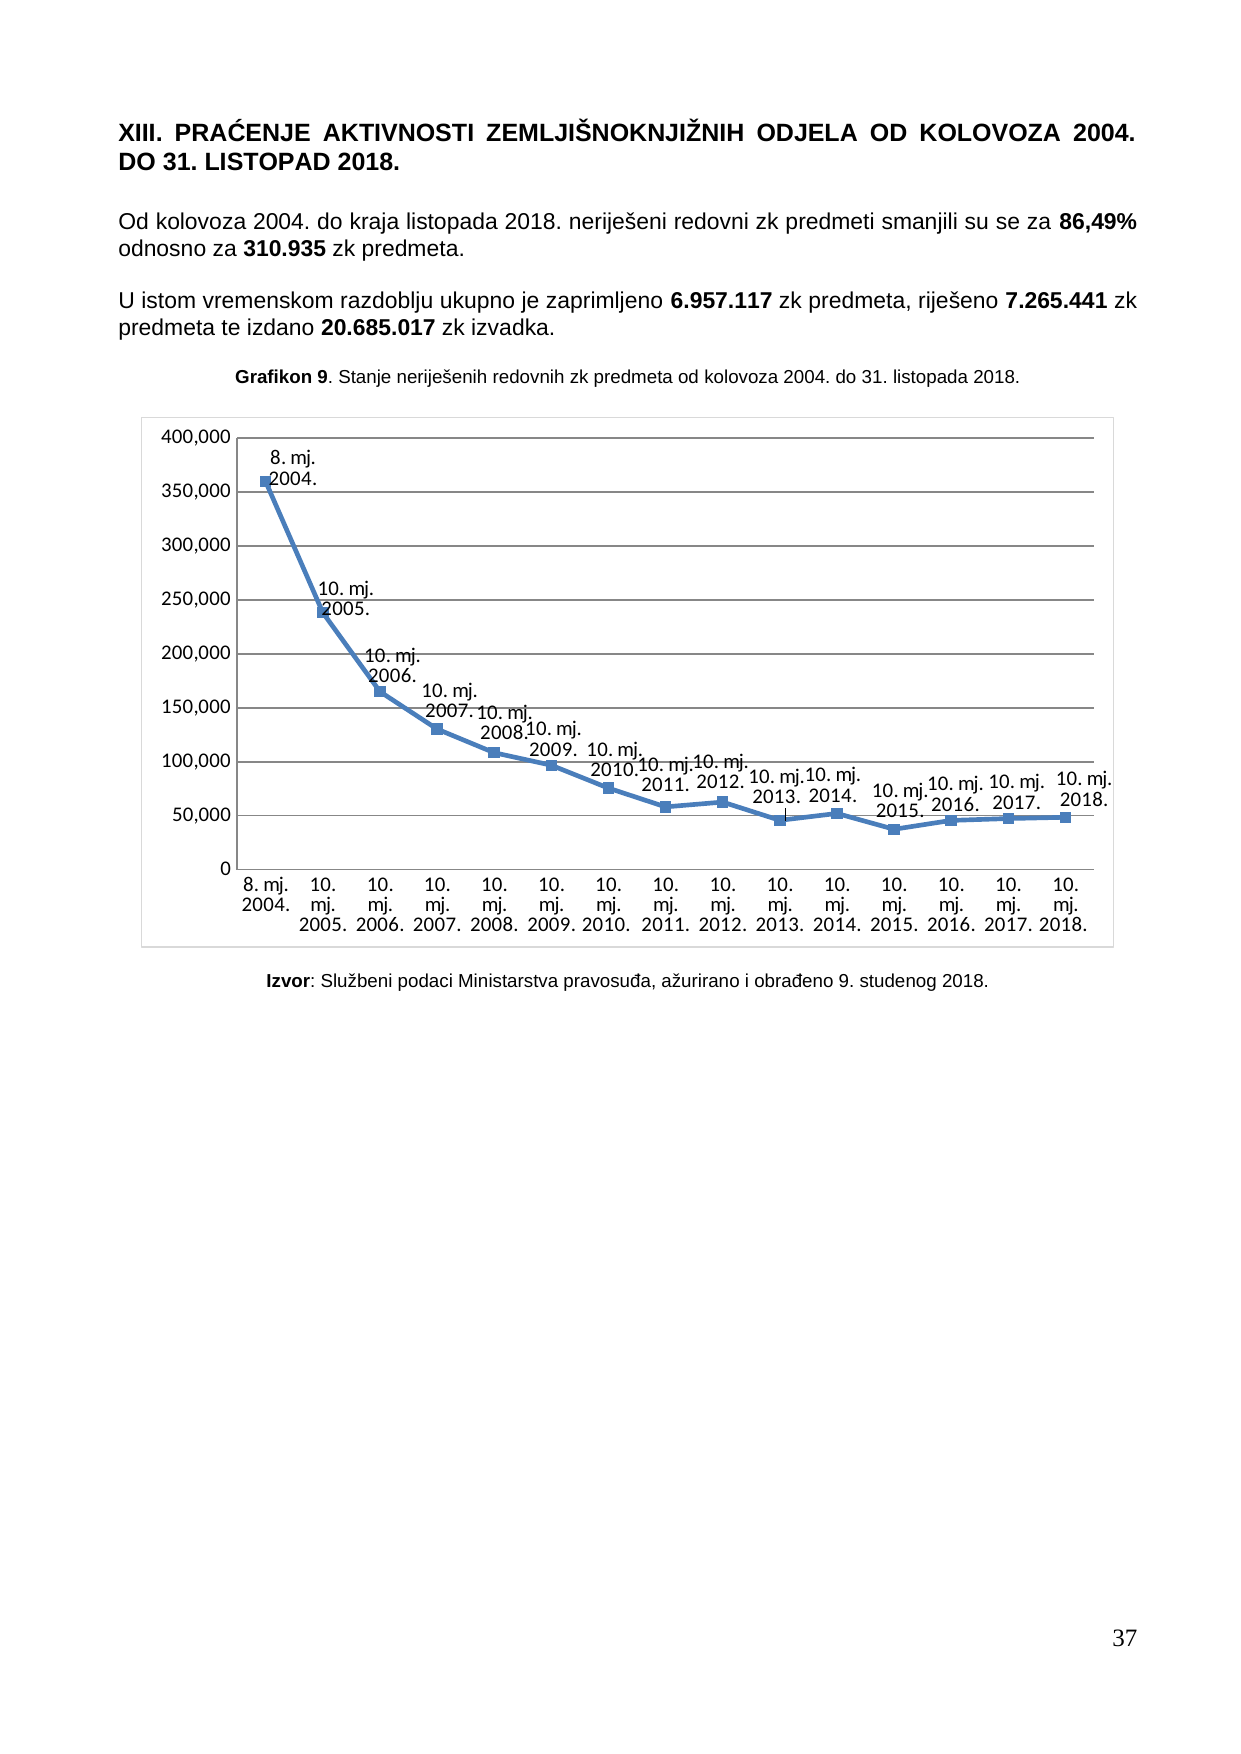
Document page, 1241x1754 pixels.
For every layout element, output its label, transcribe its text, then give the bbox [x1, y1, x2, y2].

text U istom vremenskom razdoblju ukupno je zaprimljeno 6.957.117 zk predmeta, riješeno 7.265.441 zk predmeta te izdano 20.685.017 zk izvadka. [118, 287, 1137, 340]
text Izvor: Službeni podaci Ministarstva pravosuđa, ažurirano i obrađeno 9. studenog 2018. [118, 969, 1137, 991]
text Od kolovoza 2004. do kraja listopada 2018. neriješeni redovni zk predmeti smanjili su se za 86,49% odnosno za 310.935 zk predmeta. [118, 208, 1137, 261]
text Grafikon 9. Stanje neriješenih redovnih zk predmeta od kolovoza 2004. do 31. listopada 2018. [118, 366, 1137, 388]
subtitle XIII. PRAĆENJE AKTIVNOSTI ZEMLJIŠNOKNJIŽNIH ODJELA OD KOLOVOZA 2004. DO 31. LISTOPAD 2018. [118, 118, 1137, 176]
